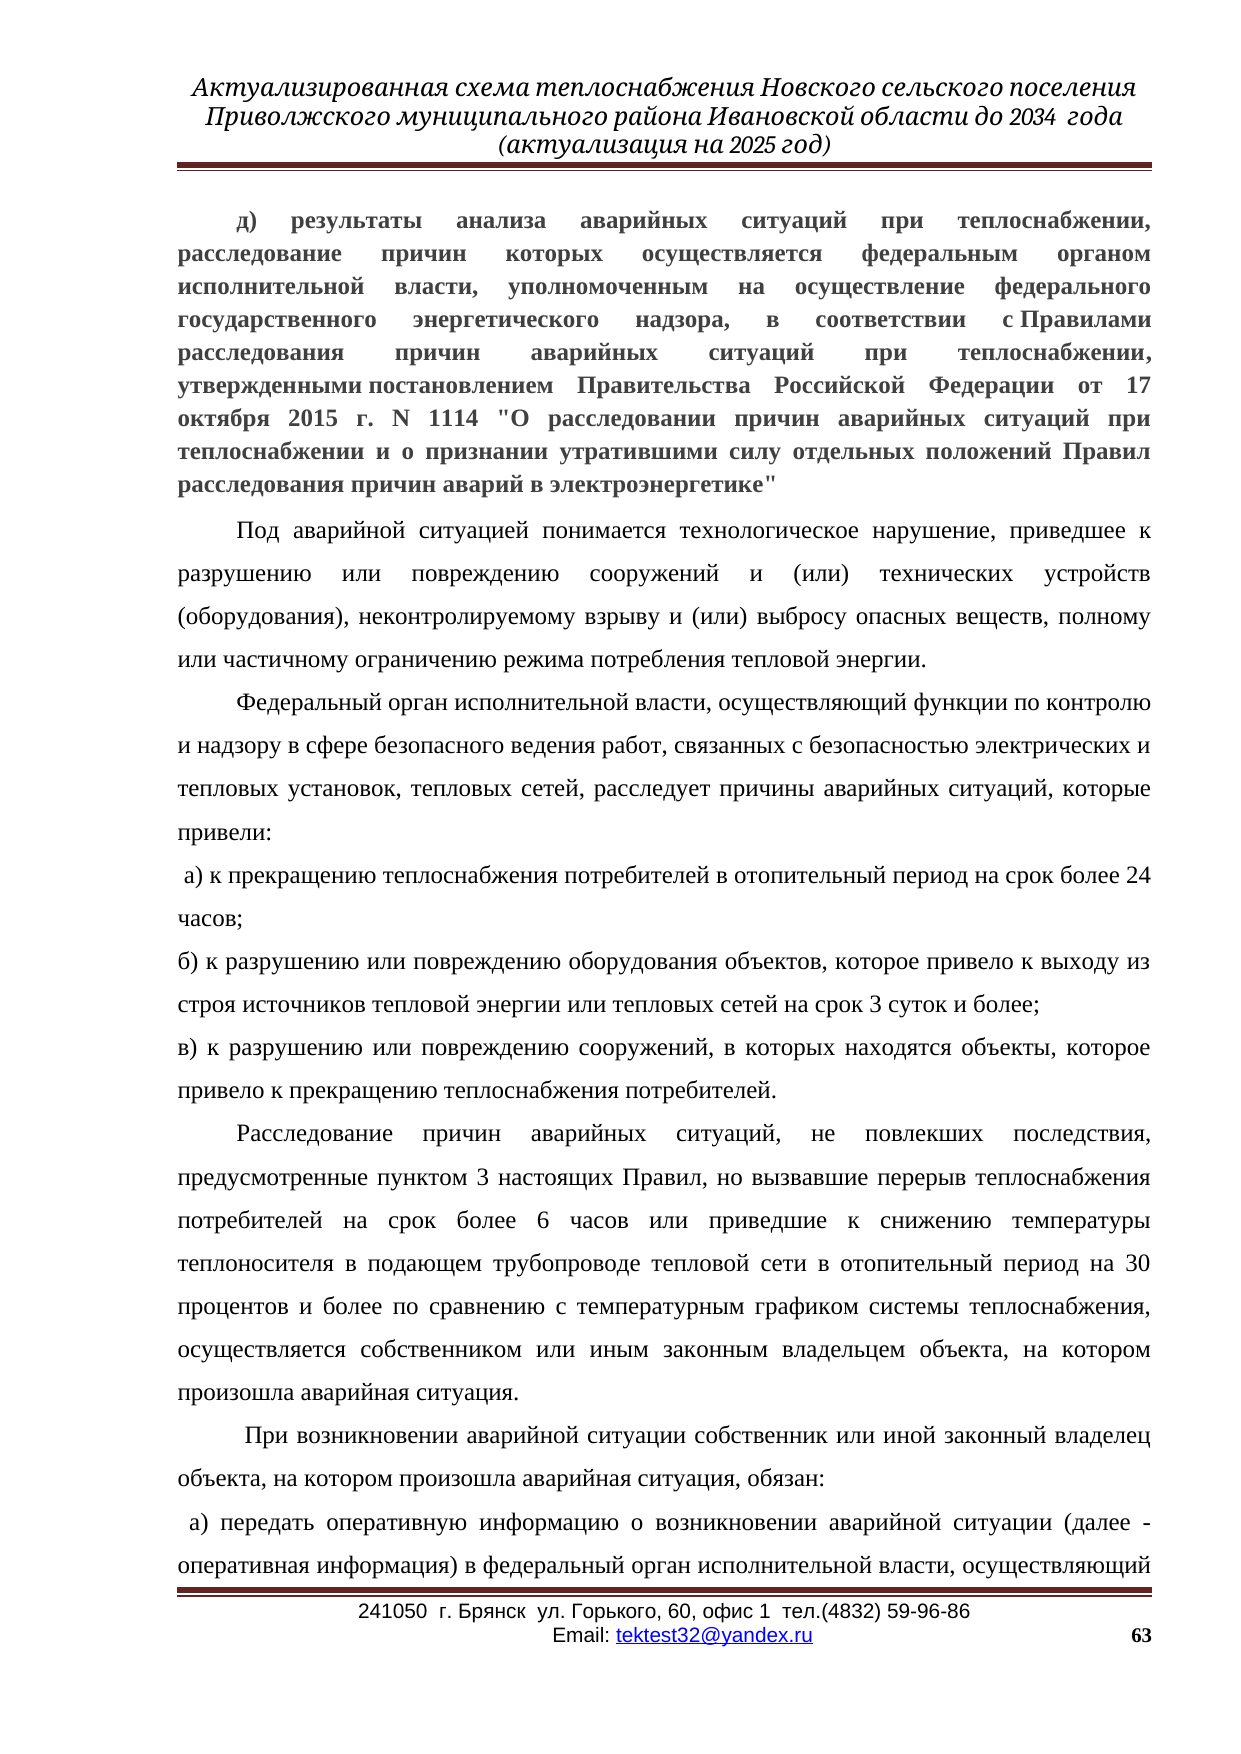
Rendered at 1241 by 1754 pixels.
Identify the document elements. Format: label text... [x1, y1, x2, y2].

list б) к разрушению или повреждению оборудования объектов, которое привело к выходу из строя источников тепловой энергии или тепловых сетей на срок 3 суток и более; [177, 946, 1152, 1018]
list Расследование причин аварийных ситуаций, не повлекших последствия, предусмотренные пунктом 3 настоящих Правил, но вызвавшие перерыв теплоснабжения потребителей на срок более 6 часов или приведшие к снижению температуры теплоносителя в подающем трубопроводе тепловой сети в отопительный период на 30 процентов и более по сравнению с температурным графиком системы теплоснабжения, осуществляется собственником или иным законным владельцем объекта, на котором произошла аварийная ситуация. [177, 1118, 1152, 1406]
list а) к прекращению теплоснабжения потребителей в отопительный период на срок более 24 часов; [177, 860, 1152, 932]
list Федеральный орган исполнительной власти, осуществляющий функции по контролю и надзору в сфере безопасного ведения работ, связанных с безопасностью электрических и тепловых установок, тепловых сетей, расследует причины аварийных ситуаций, которые привели: [177, 687, 1152, 845]
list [177, 1507, 1152, 1578]
subtitle д) результаты анализа аварийных ситуаций при теплоснабжении, расследование причин которых осуществляется федеральным органом исполнительной власти, уполномоченным на осуществление федерального государственного энергетического надзора, в соответствии с Правилами расследования причин аварийных ситуаций при теплоснабжении, утвержденными постановлением Правительства Российской Федерации от 17 октября 2015 г. N 1114 "О расследовании причин аварийных ситуаций при теплоснабжении и о признании утратившими силу отдельных положений Правил расследования причин аварий в электроэнергетике" [177, 205, 1152, 498]
list Под аварийной ситуацией понимается технологическое нарушение, приведшее к разрушению или повреждению сооружений и (или) технических устройств (оборудования), неконтролируемому взрыву и (или) выбросу опасных веществ, полному или частичному ограничению режима потребления тепловой энергии. [177, 515, 1152, 673]
list в) к разрушению или повреждению сооружений, в которых находятся объекты, которое привело к прекращению теплоснабжения потребителей. [177, 1032, 1152, 1104]
list При возникновении аварийной ситуации собственник или иной законный владелец объекта, на котором произошла аварийная ситуация, обязан: [177, 1420, 1152, 1492]
